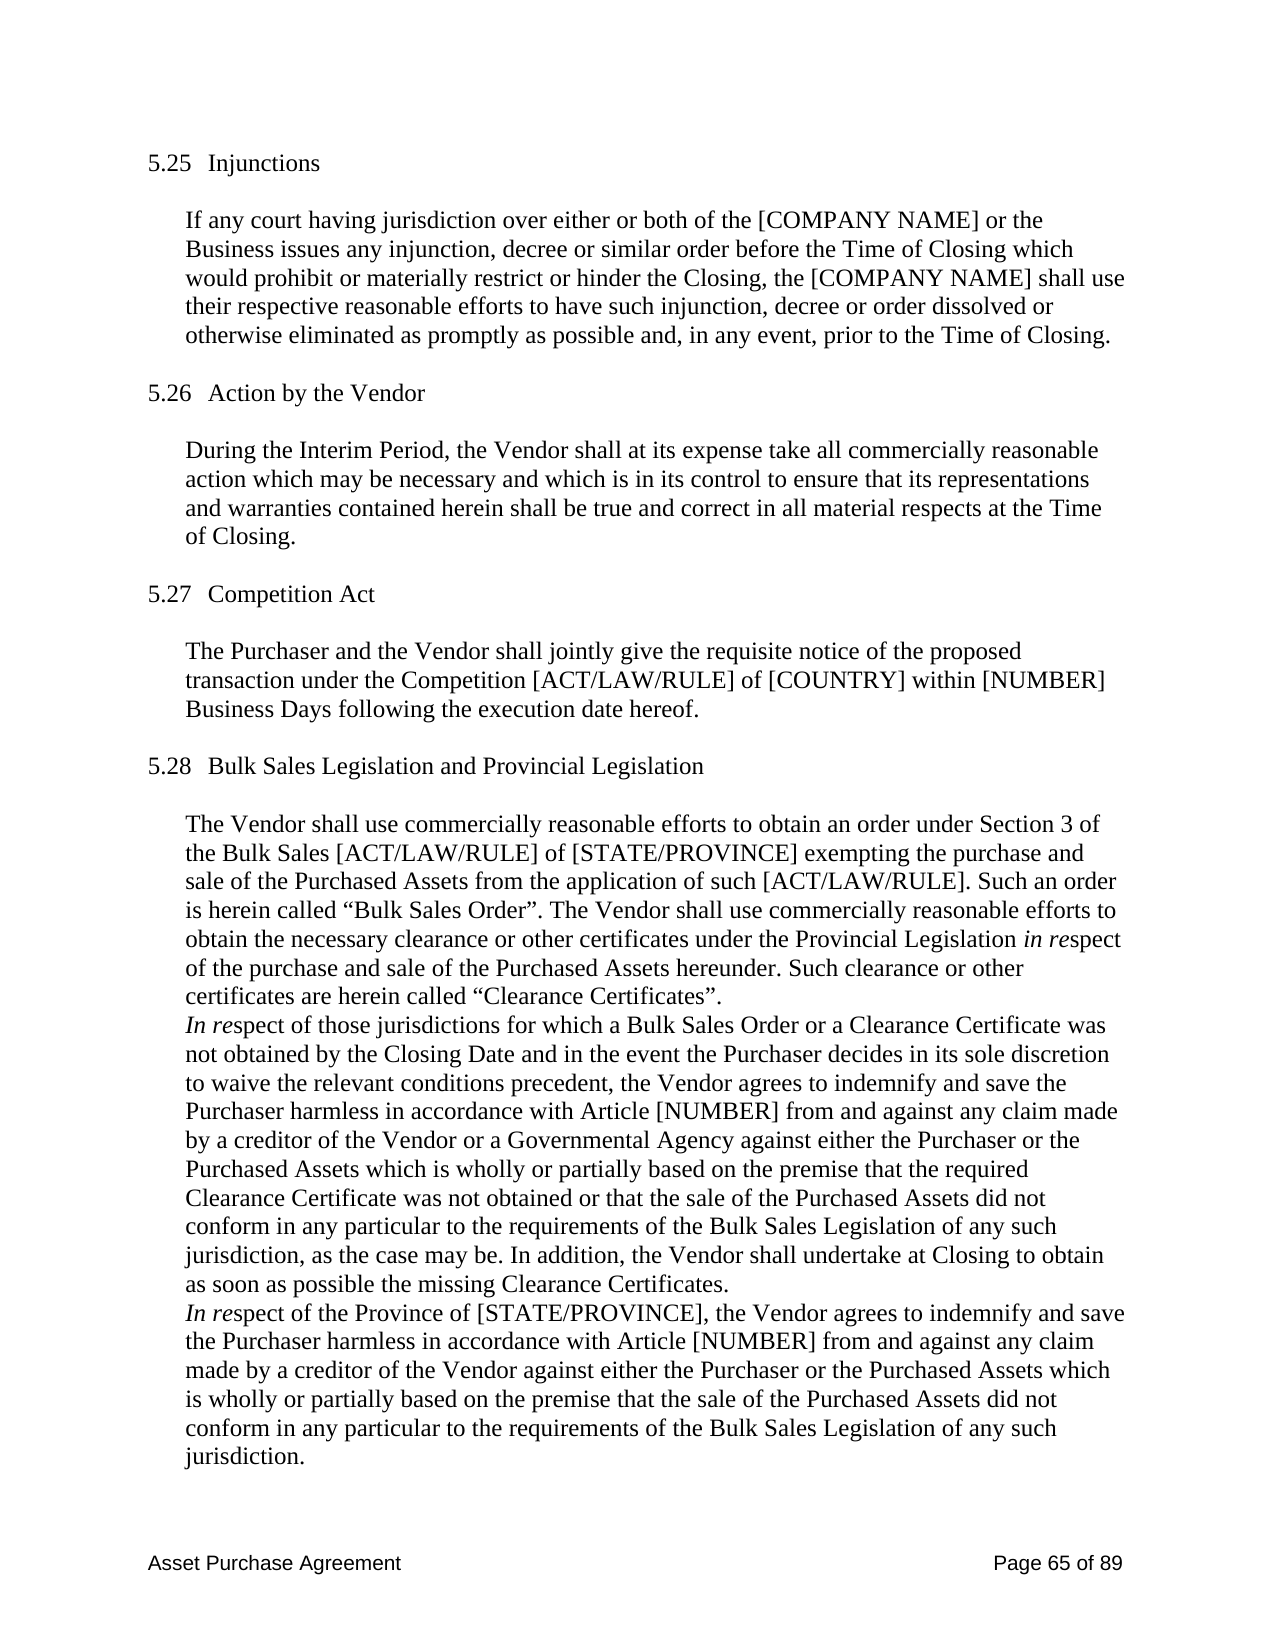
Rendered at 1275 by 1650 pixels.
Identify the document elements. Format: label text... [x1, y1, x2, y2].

subtitle Bulk Sales Legislation and Provincial Legislation [148, 751, 1127, 780]
subtitle Action by the Vendor [148, 378, 1127, 406]
text The Vendor shall use commercially reasonable efforts to obtain an order under Section 3 of the Bulk Sales [ACT/LAW/RULE] of [STATE/PROVINCE] exempting the purchase and sale of the Purchased Assets from the application of such [ACT/LAW/RULE]. Such an order is herein called “Bulk Sales Order”. The Vendor shall use commercially reasonable efforts to obtain the necessary clearance or other certificates under the Provincial Legislation in respect of the purchase and sale of the Purchased Assets hereunder. Such clearance or other certificates are herein called “Clearance Certificates”. [185, 809, 1127, 1010]
text In respect of those jurisdictions for which a Bulk Sales Order or a Clearance Certificate was not obtained by the Closing Date and in the event the Purchaser decides in its sole discretion to waive the relevant conditions precedent, the Vendor agrees to indemnify and save the Purchaser harmless in accordance with Article [NUMBER] from and against any claim made by a creditor of the Vendor or a Governmental Agency against either the Purchaser or the Purchased Assets which is wholly or partially based on the premise that the required Clearance Certificate was not obtained or that the sale of the Purchased Assets did not conform in any particular to the requirements of the Bulk Sales Legislation of any such jurisdiction, as the case may be. In addition, the Vendor shall undertake at Closing to obtain as soon as possible the missing Clearance Certificates. [185, 1010, 1127, 1298]
text In respect of the Province of [STATE/PROVINCE], the Vendor agrees to indemnify and save the Purchaser harmless in accordance with Article [NUMBER] from and against any claim made by a creditor of the Vendor against either the Purchaser or the Purchased Assets which is wholly or partially based on the premise that the sale of the Purchased Assets did not conform in any particular to the requirements of the Bulk Sales Legislation of any such jurisdiction. [185, 1298, 1127, 1470]
text The Purchaser and the Vendor shall jointly give the requisite notice of the proposed transaction under the Competition [ACT/LAW/RULE] of [COUNTRY] within [NUMBER] Business Days following the execution date hereof. [185, 636, 1127, 723]
text During the Interim Period, the Vendor shall at its expense take all commercially reasonable action which may be necessary and which is in its control to ensure that its representations and warranties contained herein shall be true and correct in all material respects at the Time of Closing. [185, 435, 1127, 550]
text If any court having jurisdiction over either or both of the [COMPANY NAME] or the Business issues any injunction, decree or similar order before the Time of Closing which would prohibit or materially restrict or hinder the Closing, the [COMPANY NAME] shall use their respective reasonable efforts to have such injunction, decree or order dissolved or otherwise eliminated as promptly as possible and, in any event, prior to the Time of Closing. [185, 205, 1127, 349]
subtitle Injunctions [148, 148, 1127, 176]
subtitle Competition Act [148, 579, 1127, 608]
